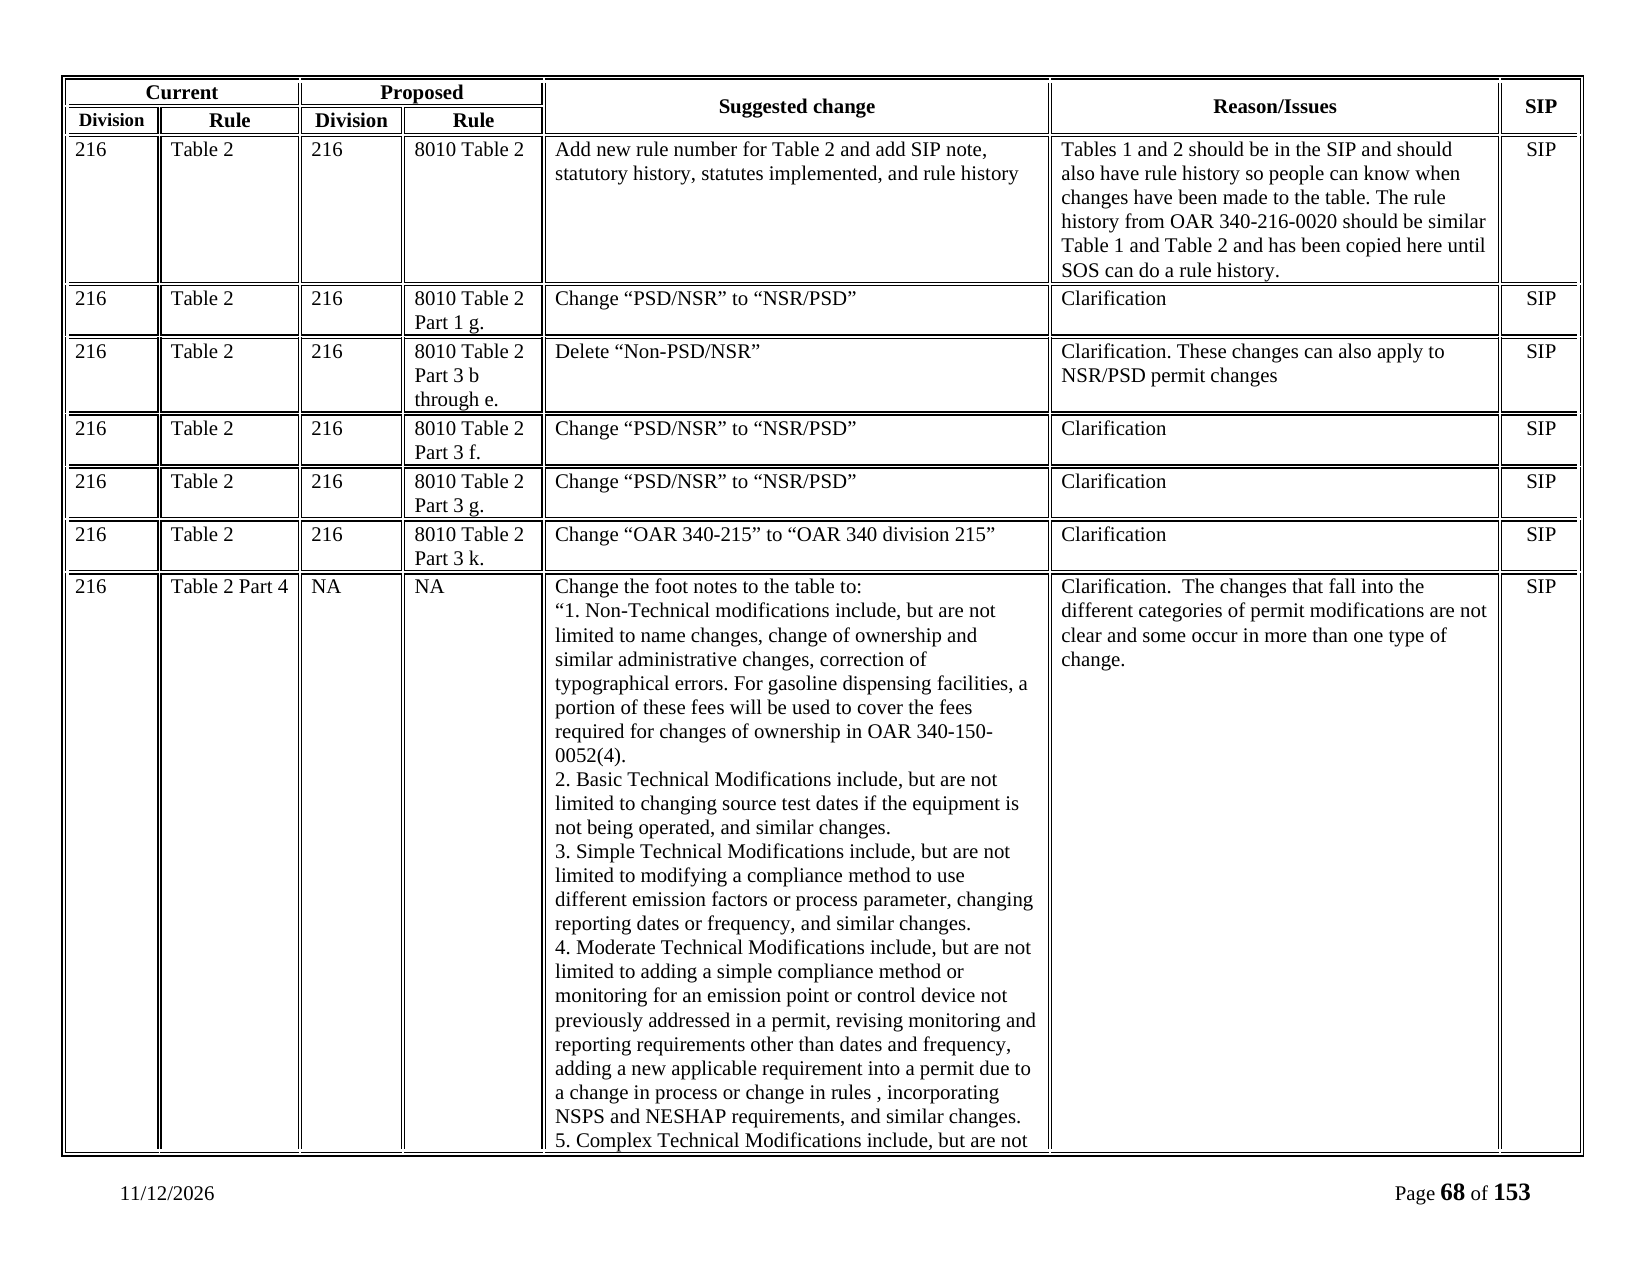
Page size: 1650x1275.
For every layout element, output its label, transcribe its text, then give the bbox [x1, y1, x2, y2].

table_cell Division [64, 104, 159, 132]
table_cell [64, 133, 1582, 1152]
table_cell Division [302, 108, 401, 132]
table_header Suggested change [544, 77, 1050, 132]
table_cell Rule [162, 108, 298, 132]
table_header Current [64, 77, 300, 104]
table_cell Rule [405, 108, 541, 132]
table_header Reason/Issues [1050, 77, 1500, 132]
table_header Proposed [300, 77, 544, 104]
table_header SIP [1500, 79, 1580, 132]
